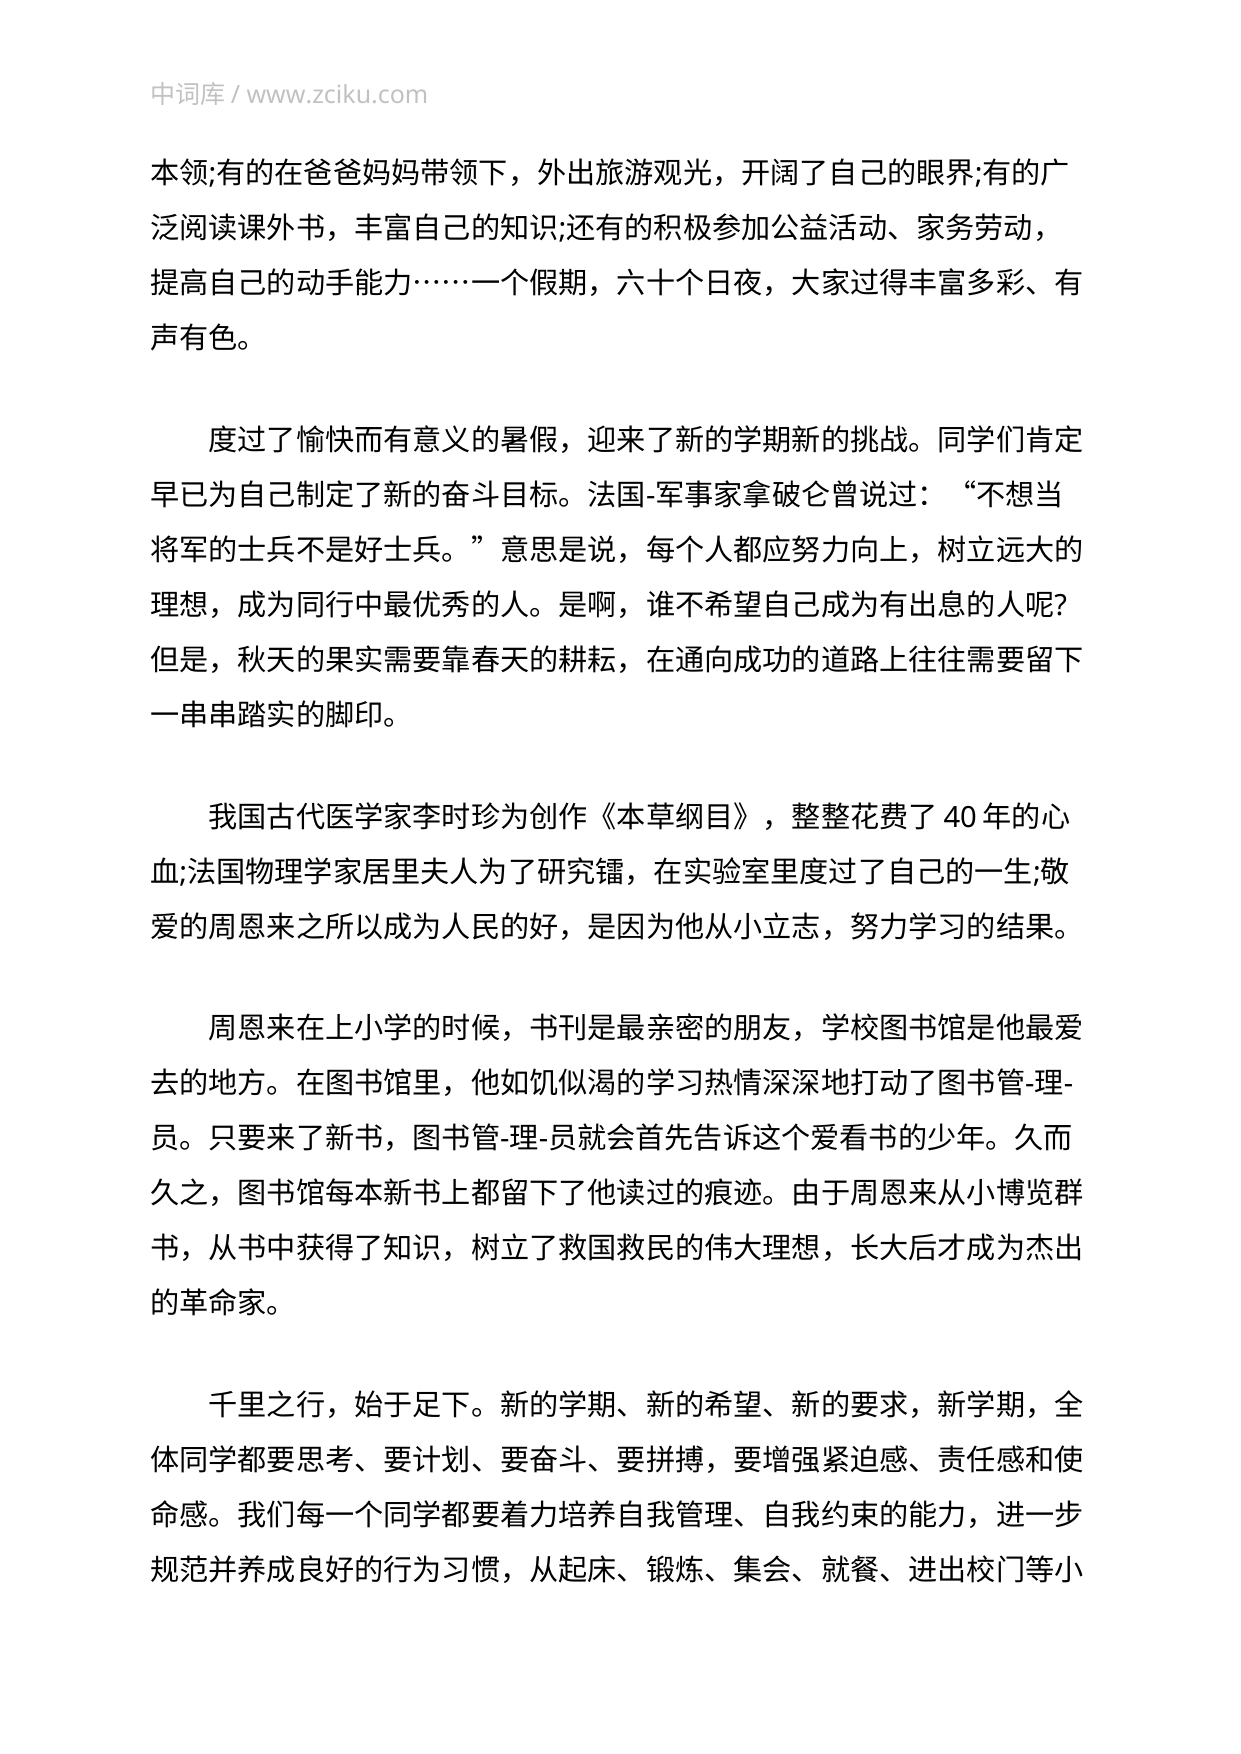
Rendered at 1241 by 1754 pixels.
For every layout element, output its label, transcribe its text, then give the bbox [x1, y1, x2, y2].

text 度过了愉快而有意义的暑假，迎来了新的学期新的挑战。同学们肯定早已为自己制定了新的奋斗目标。法国-军事家拿破仑曾说过：“不想当将军的士兵不是好士兵。”意思是说，每个人都应努力向上，树立远大的理想，成为同行中最优秀的人。是啊，谁不希望自己成为有出息的人呢?但是，秋天的果实需要靠春天的耕耘，在通向成功的道路上往往需要留下一串串踏实的脚印。 [150, 417, 1090, 734]
text 周恩来在上小学的时候，书刊是最亲密的朋友，学校图书馆是他最爱去的地方。在图书馆里，他如饥似渴的学习热情深深地打动了图书管-理-员。只要来了新书，图书管-理-员就会首先告诉这个爱看书的少年。久而久之，图书馆每本新书上都留下了他读过的痕迹。由于周恩来从小博览群书，从书中获得了知识，树立了救国救民的伟大理想，长大后才成为杰出的革命家。 [150, 1005, 1090, 1322]
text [150, 1381, 1090, 1588]
text 我国古代医学家李时珍为创作《本草纲目》，整整花费了40年的心血;法国物理学家居里夫人为了研究镭，在实验室里度过了自己的一生;敬爱的周恩来之所以成为人民的好，是因为他从小立志，努力学习的结果。 [150, 793, 1090, 945]
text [150, 150, 1090, 357]
